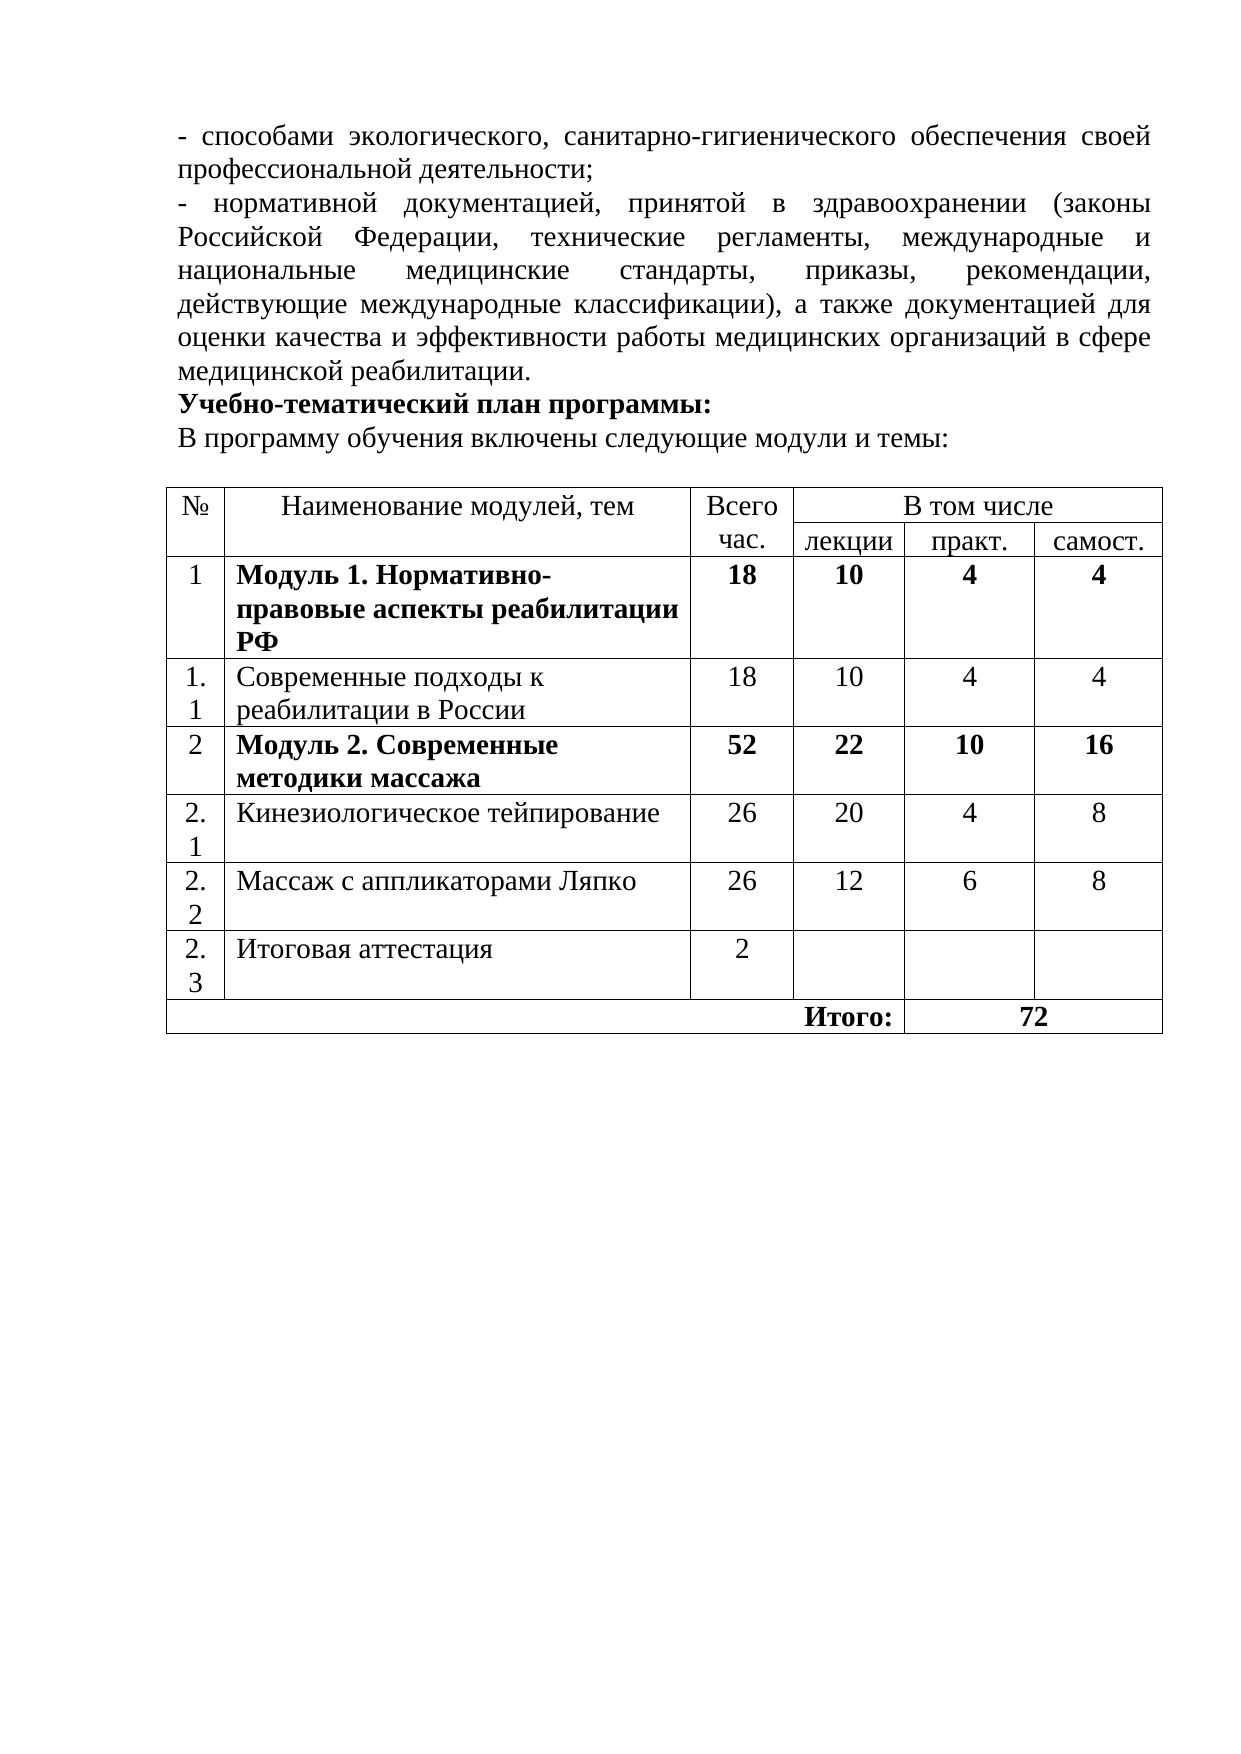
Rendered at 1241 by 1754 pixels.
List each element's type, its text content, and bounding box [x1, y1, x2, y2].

table_cell 52 [691, 727, 793, 794]
table_cell 2.1 [167, 795, 224, 862]
table_cell Модуль 2. Современные методики массажа [225, 727, 690, 794]
table_cell Итоговая аттестация [225, 931, 690, 998]
text - нормативной документацией, принятой в здравоохранении (законы Российской Федерации, технические регламенты, международные и национальные медицинские стандарты, приказы, рекомендации, действующие международные классификации), а также документацией для оценки качества и эффективности работы медицинских организаций в сфере медицинской реабилитации. [177, 185, 1152, 386]
table_header Наименование модулей, тем [225, 488, 690, 556]
table_cell 6 [905, 863, 1034, 930]
table_cell 20 [794, 795, 904, 862]
table_cell 12 [794, 863, 904, 930]
table_cell [794, 931, 904, 998]
table_header Всего час. [691, 488, 793, 556]
table_cell 2 [167, 727, 224, 794]
table_cell лекции [794, 523, 904, 556]
table_cell 4 [905, 795, 1034, 862]
table_cell 8 [1035, 863, 1162, 930]
table_cell Современные подходы к реабилитации в России [225, 659, 690, 726]
table_cell Итого: [167, 1000, 904, 1033]
text - способами экологического, санитарно-гигиенического обеспечения своей профессиональной деятельности; [177, 118, 1152, 185]
table_cell [905, 931, 1034, 998]
table_cell 16 [1035, 727, 1162, 794]
text В программу обучения включены следующие модули и темы: [177, 420, 1152, 453]
table_cell Модуль 1. Нормативно-правовые аспекты реабилитации РФ [225, 557, 690, 658]
table_cell 72 [905, 1000, 1162, 1033]
table_cell Массаж с аппликаторами Ляпко [225, 863, 690, 930]
table_header № [167, 488, 224, 556]
table_cell самост. [1035, 523, 1162, 556]
table_cell 2.2 [167, 863, 224, 930]
table_cell 4 [1035, 659, 1162, 726]
table_cell 4 [905, 557, 1034, 658]
table_cell 1 [167, 557, 224, 658]
table_cell 1.1 [167, 659, 224, 726]
table_cell Кинезиологическое тейпирование [225, 795, 690, 862]
table_cell 18 [691, 659, 793, 726]
table_header В том числе [794, 488, 1162, 522]
table_cell 2 [691, 931, 793, 998]
table_cell 10 [905, 727, 1034, 794]
table_cell [1035, 931, 1162, 998]
table_cell 10 [794, 659, 904, 726]
table_cell 26 [691, 795, 793, 862]
table_cell 2.3 [167, 931, 224, 998]
table_cell 26 [691, 863, 793, 930]
table_cell практ. [905, 523, 1034, 556]
table_cell 18 [691, 557, 793, 658]
table_cell 8 [1035, 795, 1162, 862]
table_cell 22 [794, 727, 904, 794]
table_cell 4 [1035, 557, 1162, 658]
table_cell 10 [794, 557, 904, 658]
table_cell 4 [905, 659, 1034, 726]
text Учебно-тематический план программы: [177, 386, 1152, 420]
